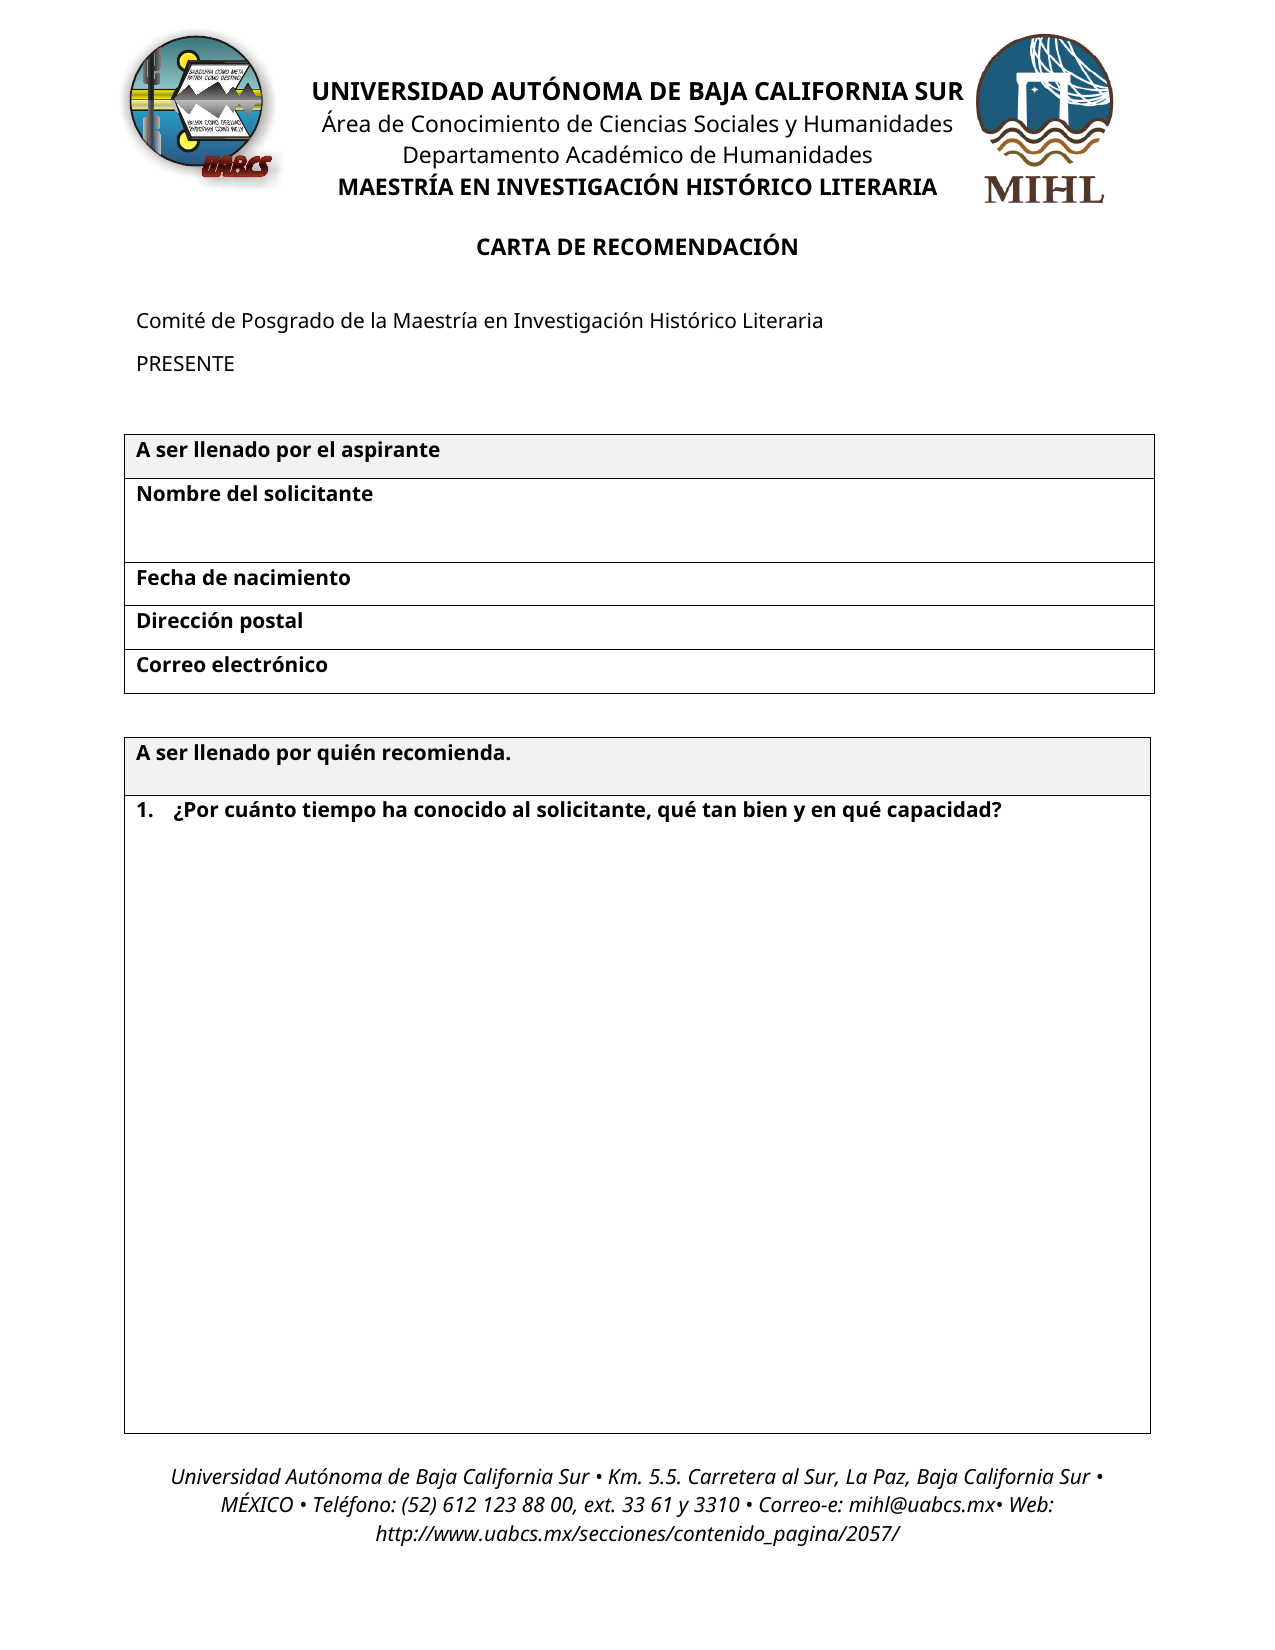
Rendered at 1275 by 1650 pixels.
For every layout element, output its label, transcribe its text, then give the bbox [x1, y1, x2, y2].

table_cell Nombre del solicitante [125, 479, 1154, 562]
picture [946, 23, 1144, 219]
subtitle CARTA DE RECOMENDACIÓN [136, 230, 1139, 262]
text Comité de Posgrado de la Maestría en Investigación Histórico Literaria [136, 306, 1139, 334]
table_cell Dirección postal [125, 606, 1154, 649]
table_cell Fecha de nacimiento [125, 563, 1154, 605]
text PRESENTE [136, 349, 1139, 377]
table_header A ser llenado por el aspirante [125, 435, 1154, 478]
table_header A ser llenado por quién recomienda. [125, 738, 1150, 794]
picture [118, 25, 287, 191]
table_cell Correo electrónico [125, 650, 1154, 693]
table_cell ¿Por cuánto tiempo ha conocido al solicitante, qué tan bien y en qué capacidad? [125, 796, 1150, 1432]
